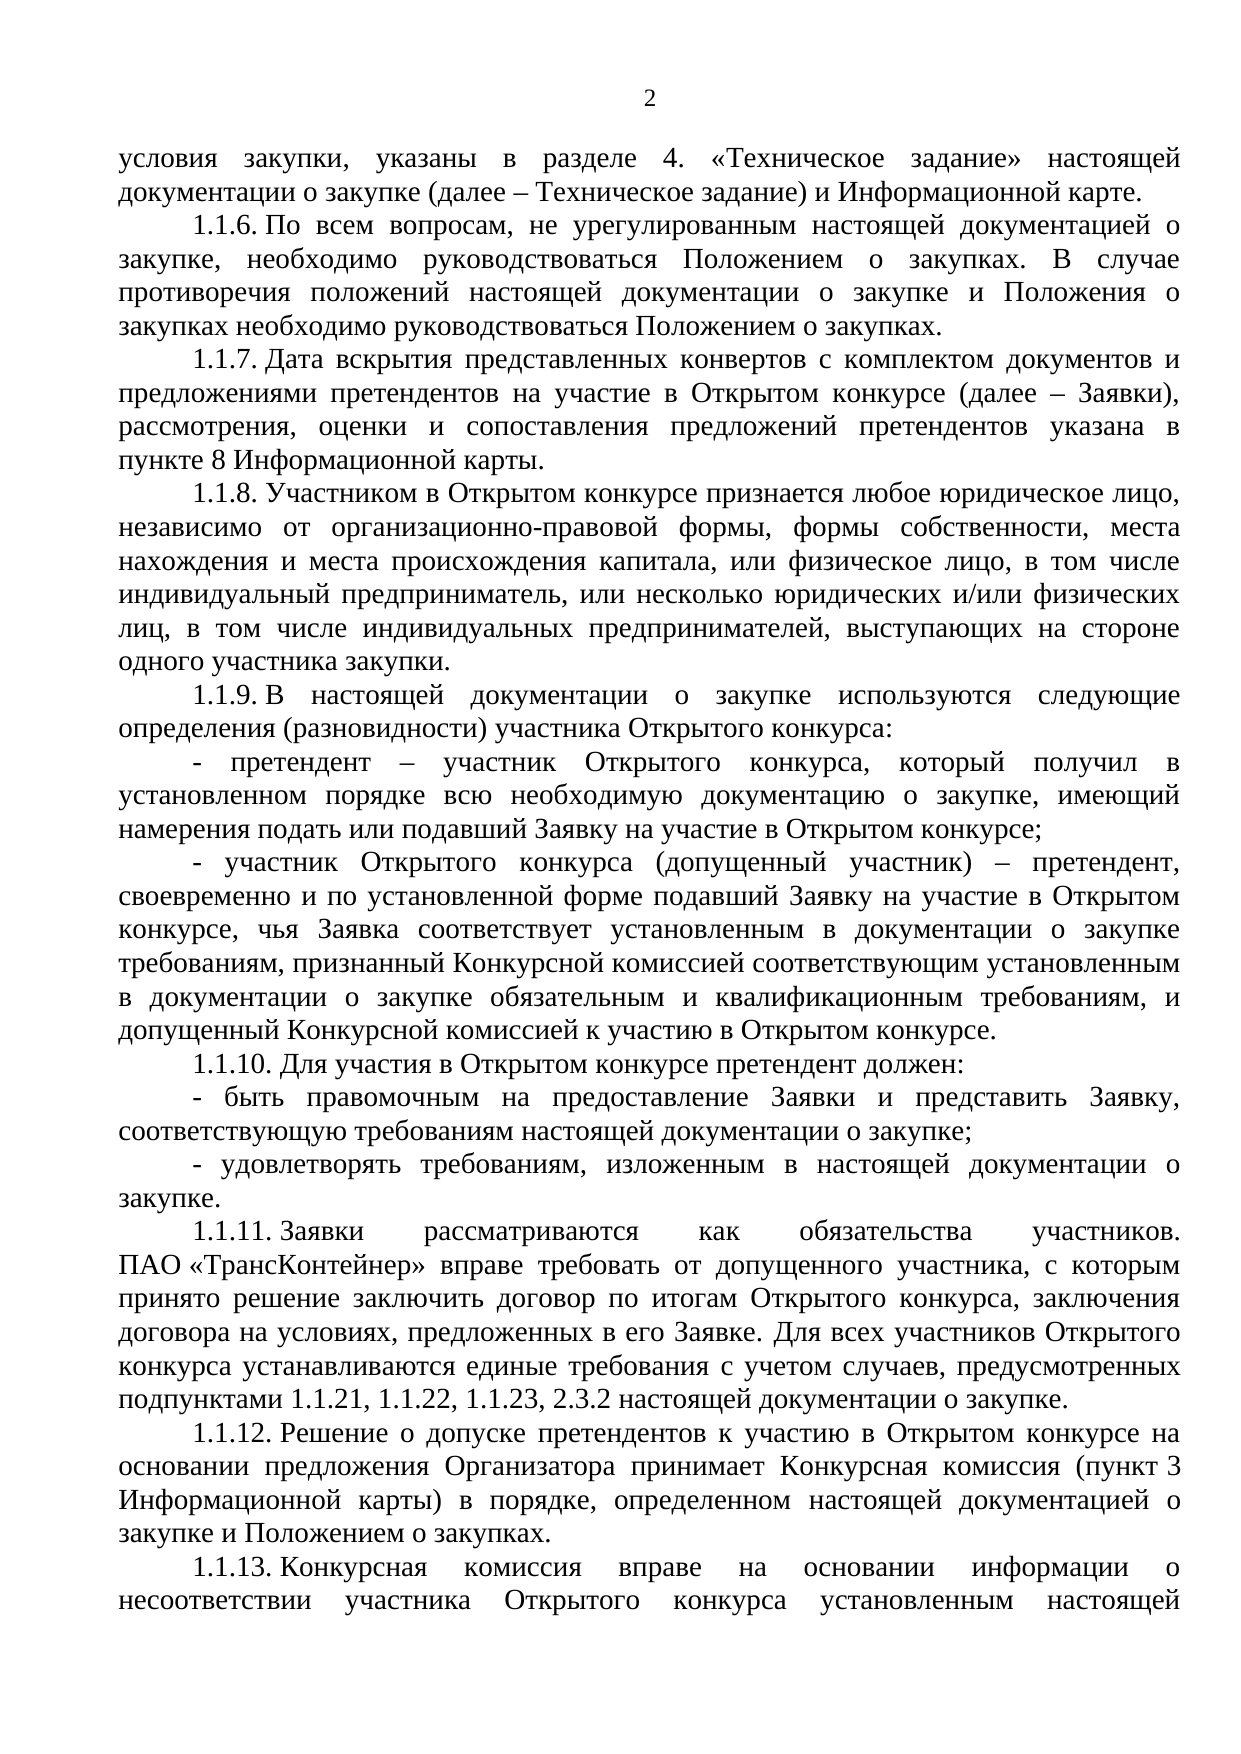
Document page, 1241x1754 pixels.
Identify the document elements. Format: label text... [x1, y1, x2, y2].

text - удовлетворять требованиям, изложенным в настоящей документации о закупке. [118, 1146, 1181, 1213]
text - быть правомочным на предоставление Заявки и представить Заявку, соответствующую требованиям настоящей документации о закупке; [118, 1079, 1181, 1146]
text - участник Открытого конкурса (допущенный участник) – претендент, своевременно и по установленной форме подавший Заявку на участие в Открытом конкурсе, чья Заявка соответствует установленным в документации о закупке требованиям, признанный Конкурсной комиссией соответствующим установленным в документации о закупке обязательным и квалификационным требованиям, и допущенный Конкурсной комиссией к участию в Открытом конкурсе. [118, 844, 1181, 1046]
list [118, 1549, 1181, 1616]
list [118, 140, 1181, 207]
list Для участия в Открытом конкурсе претендент должен: [118, 1046, 1181, 1079]
list Заявки рассматриваются как обязательства участников. ПАО «ТрансКонтейнер» вправе требовать от допущенного участника, с которым принято решение заключить договор по итогам Открытого конкурса, заключения договора на условиях, предложенных в его Заявке. Для всех участников Открытого конкурса устанавливаются единые требования с учетом случаев, предусмотренных подпунктами 1.1.21, 1.1.22, 1.1.23, 2.3.2 настоящей документации о закупке. [118, 1213, 1181, 1415]
list Решение о допуске претендентов к участию в Открытом конкурсе на основании предложения Организатора принимает Конкурсная комиссия (пункт 3 Информационной карты) в порядке, определенном настоящей документацией о закупке и Положением о закупках. [118, 1415, 1181, 1549]
list В настоящей документации о закупке используются следующие определения (разновидности) участника Открытого конкурса: [118, 677, 1181, 744]
list По всем вопросам, не урегулированным настоящей документацией о закупке, необходимо руководствоваться Положением о закупках. В случае противоречия положений настоящей документации о закупке и Положения о закупках необходимо руководствоваться Положением о закупках. [118, 207, 1181, 341]
text - претендент – участник Открытого конкурса, который получил в установленном порядке всю необходимую документацию о закупке, имеющий намерения подать или подавший Заявку на участие в Открытом конкурсе; [118, 744, 1181, 844]
list Дата вскрытия представленных конвертов с комплектом документов и предложениями претендентов на участие в Открытом конкурсе (далее – Заявки), рассмотрения, оценки и сопоставления предложений претендентов указана в пункте 8 Информационной карты. [118, 341, 1181, 476]
list Участником в Открытом конкурсе признается любое юридическое лицо, независимо от организационно-правовой формы, формы собственности, места нахождения и места происхождения капитала, или физическое лицо, в том числе индивидуальный предприниматель, или несколько юридических и/или физических лиц, в том числе индивидуальных предпринимателей, выступающих на стороне одного участника закупки. [118, 476, 1181, 677]
